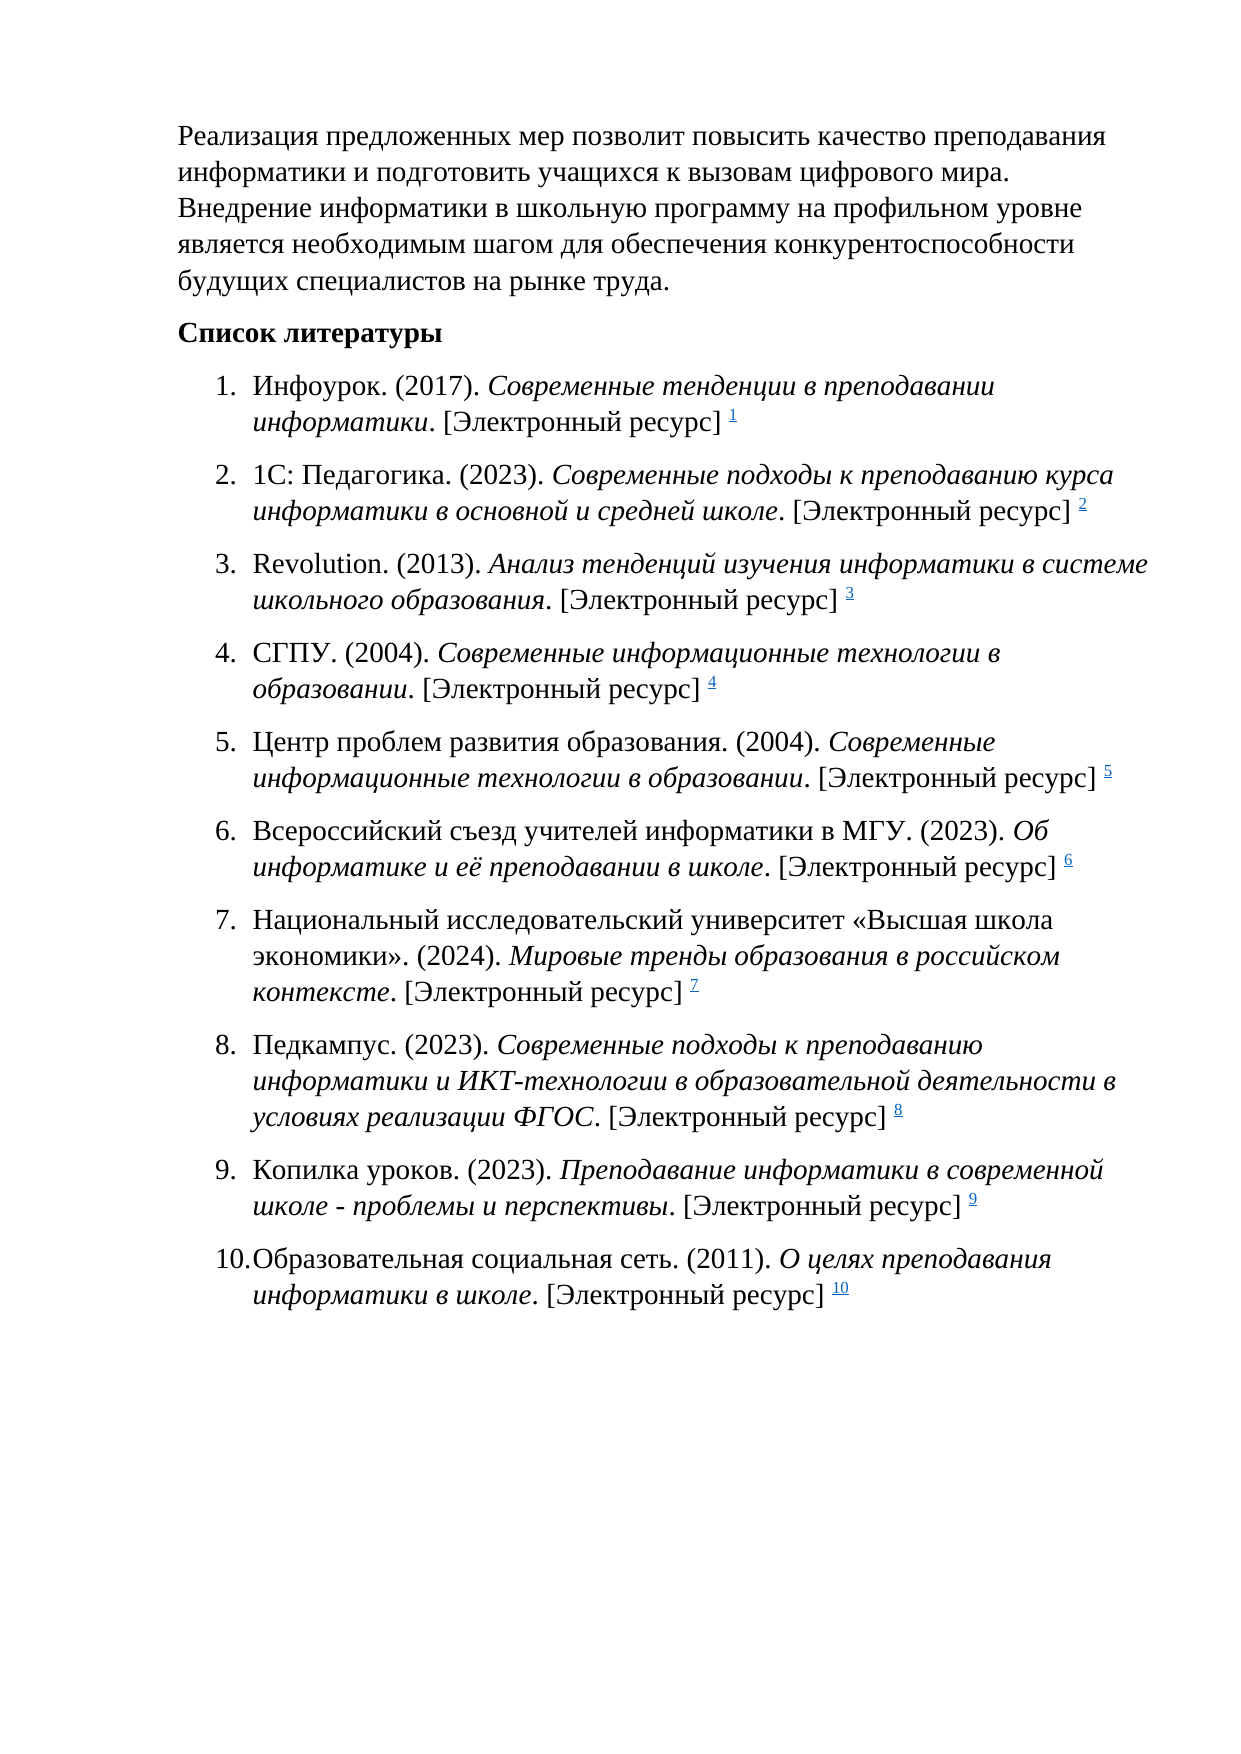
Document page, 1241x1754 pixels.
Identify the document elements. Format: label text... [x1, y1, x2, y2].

text Реализация предложенных мер позволит повысить качество преподавания информатики и подготовить учащихся к вызовам цифрового мира. Внедрение информатики в школьную программу на профильном уровне является необходимым шагом для обеспечения конкурентоспособности будущих специалистов на рынке труда. [177, 118, 1152, 296]
list Образовательная социальная сеть. (2011). О целях преподавания информатики в школе. [Электронный ресурс] 10 [215, 1241, 1152, 1311]
list Национальный исследовательский университет «Высшая школа экономики». (2024). Мировые тренды образования в российском контексте. [Электронный ресурс] 7 [215, 902, 1152, 1008]
list Всероссийский съезд учителей информатики в МГУ. (2023). Об информатике и её преподавании в школе. [Электронный ресурс] 6 [215, 813, 1152, 883]
text Список литературы [177, 316, 1152, 349]
list Инфоурок. (2017). Современные тенденции в преподавании информатики. [Электронный ресурс] 1 [215, 368, 1152, 438]
list Revolution. (2013). Анализ тенденций изучения информатики в системе школьного образования. [Электронный ресурс] 3 [215, 546, 1152, 616]
list 1С: Педагогика. (2023). Современные подходы к преподаванию курса информатики в основной и средней школе. [Электронный ресурс] 2 [215, 457, 1152, 527]
list Педкампус. (2023). Современные подходы к преподаванию информатики и ИКТ-технологии в образовательной деятельности в условиях реализации ФГОС. [Электронный ресурс] 8 [215, 1027, 1152, 1133]
list СГПУ. (2004). Современные информационные технологии в образовании. [Электронный ресурс] 4 [215, 635, 1152, 705]
list Копилка уроков. (2023). Преподавание информатики в современной школе - проблемы и перспективы. [Электронный ресурс] 9 [215, 1152, 1152, 1222]
list Центр проблем развития образования. (2004). Современные информационные технологии в образовании. [Электронный ресурс] 5 [215, 724, 1152, 794]
